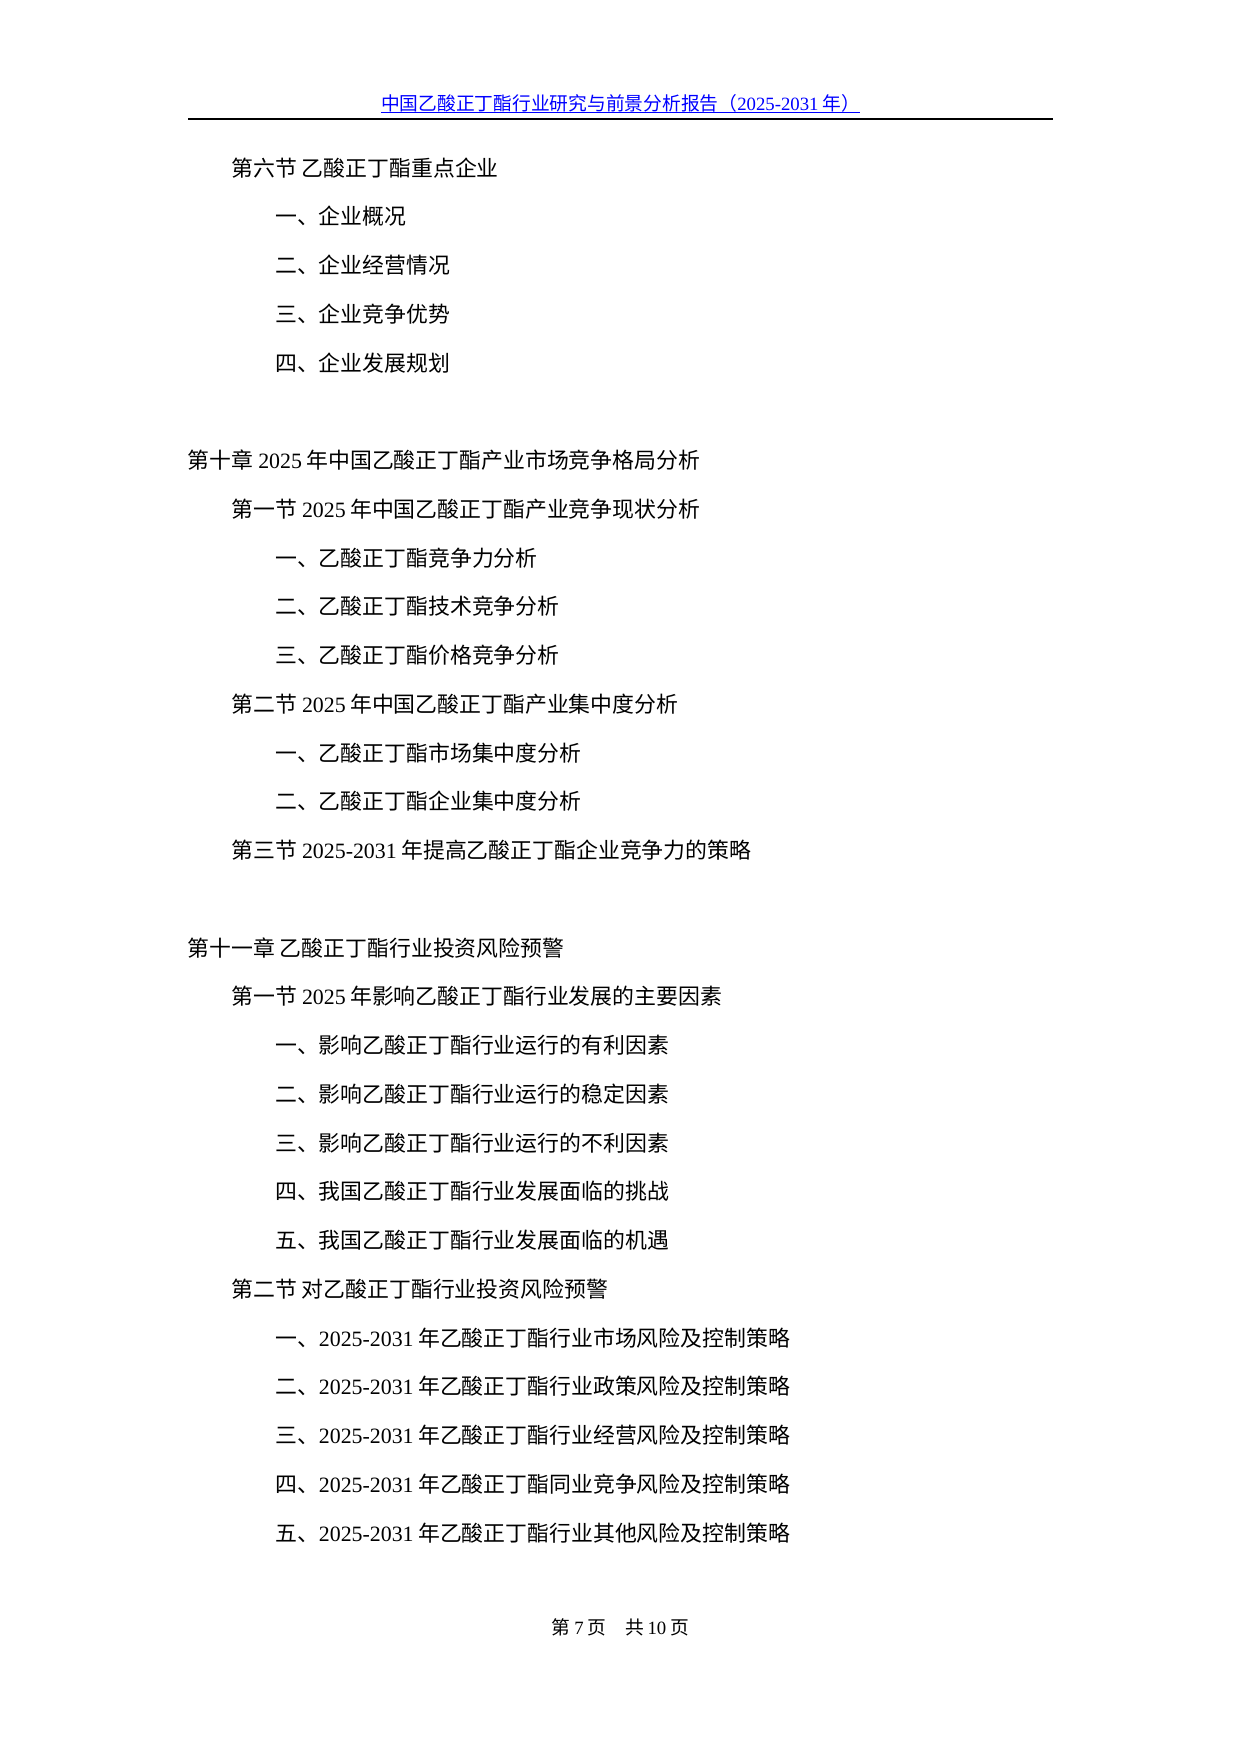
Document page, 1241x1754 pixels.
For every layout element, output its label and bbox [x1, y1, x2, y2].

text [187, 150, 1053, 1548]
